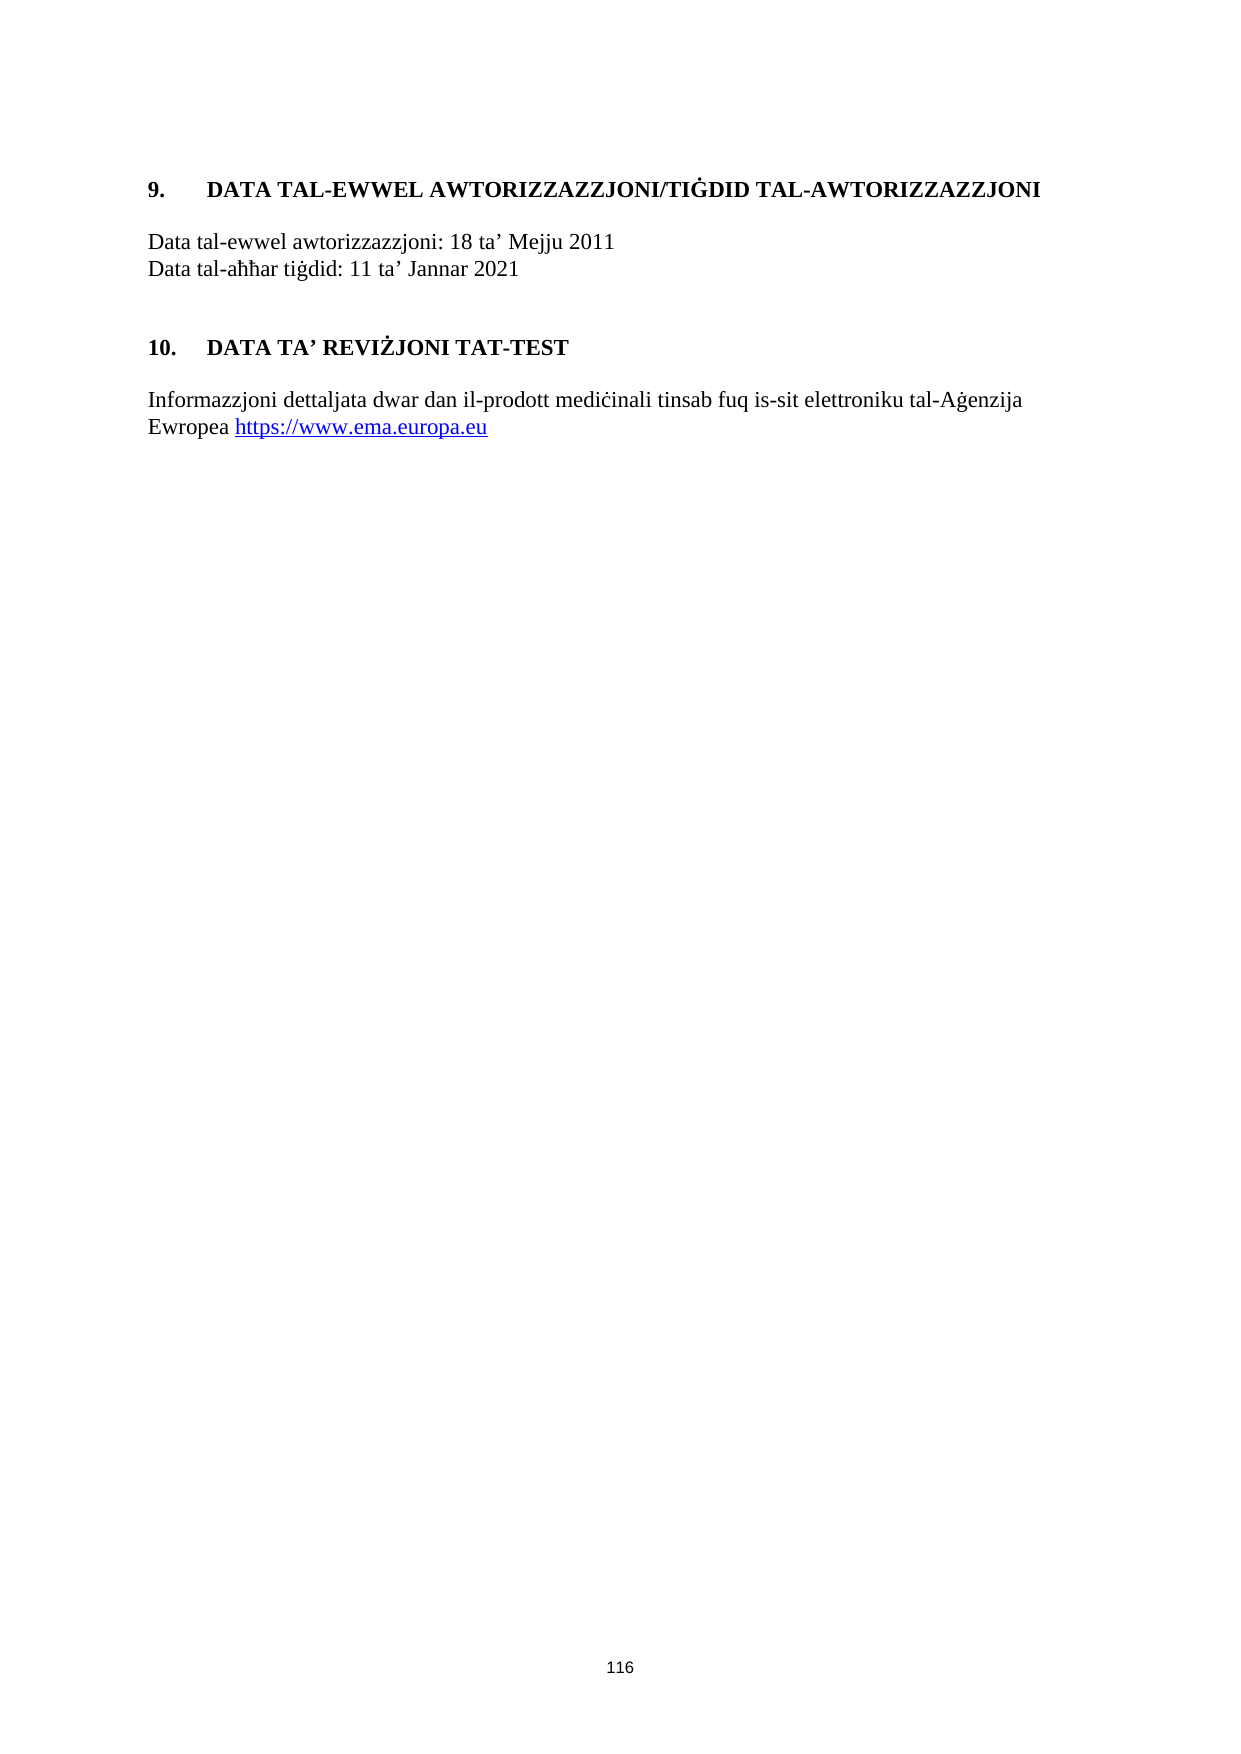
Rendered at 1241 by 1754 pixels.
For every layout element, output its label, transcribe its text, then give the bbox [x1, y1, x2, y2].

text Data tal-aħħar tiġdid: 11 ta’ Jannar 2021 [148, 255, 1093, 281]
text 9. DATA TAL-EWWEL AWTORIZZAZZJONI/TIĠDID TAL-AWTORIZZAZZJONI [148, 176, 1093, 202]
text Informazzjoni dettaljata dwar dan il-prodott mediċinali tinsab fuq is-sit elettroniku tal-Aġenzija Ewropea https://www.ema.europa.eu [148, 387, 1093, 439]
text 10. DATA TA’ REVIŻJONI TAT-TEST [148, 334, 1093, 360]
text Data tal-ewwel awtorizzazzjoni: 18 ta’ Mejju 2011 [148, 228, 1093, 255]
